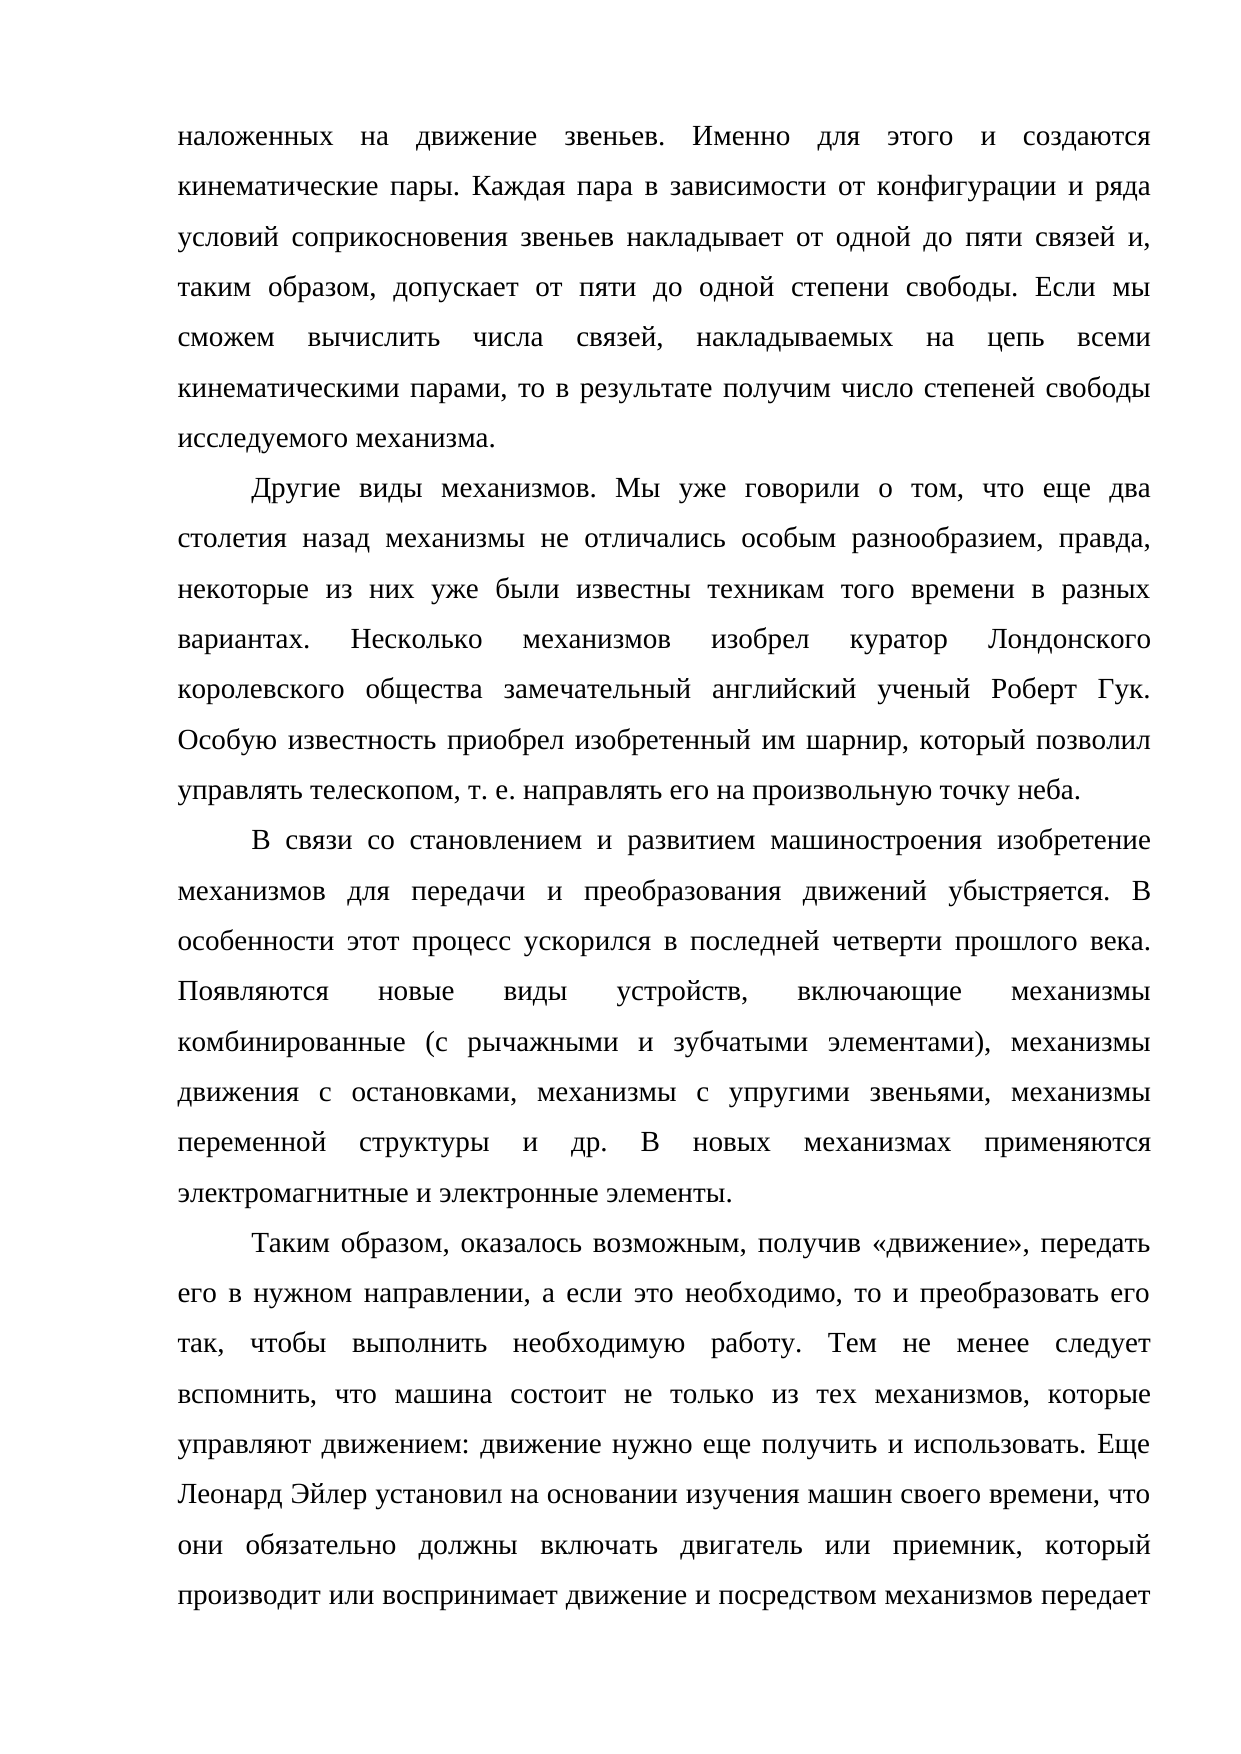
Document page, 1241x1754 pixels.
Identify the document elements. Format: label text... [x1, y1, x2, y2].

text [177, 1225, 1152, 1611]
text В связи со становлением и развитием машиностроения изобретение механизмов для передачи и преобразования движений убыстряется. В особенности этот процесс ускорился в последней четверти прошлого века. Появляются новые виды устройств, включающие механизмы комбинированные (с рычажными и зубчатыми элементами), механизмы движения с остановками, механизмы с упругими звеньями, механизмы переменной структуры и др. В новых механизмах применяются электромагнитные и электронные элементы. [177, 822, 1152, 1208]
text Другие виды механизмов. Мы уже говорили о том, что еще два столетия назад механизмы не отличались особым разнообразием, правда, некоторые из них уже были известны техникам того времени в разных вариантах. Несколько механизмов изобрел куратор Лондонского королевского общества замечательный английский ученый Роберт Гук. Особую известность приобрел изобретенный им шарнир, который позволил управлять телескопом, т. е. направлять его на произвольную точку неба. [177, 470, 1152, 806]
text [177, 118, 1152, 453]
